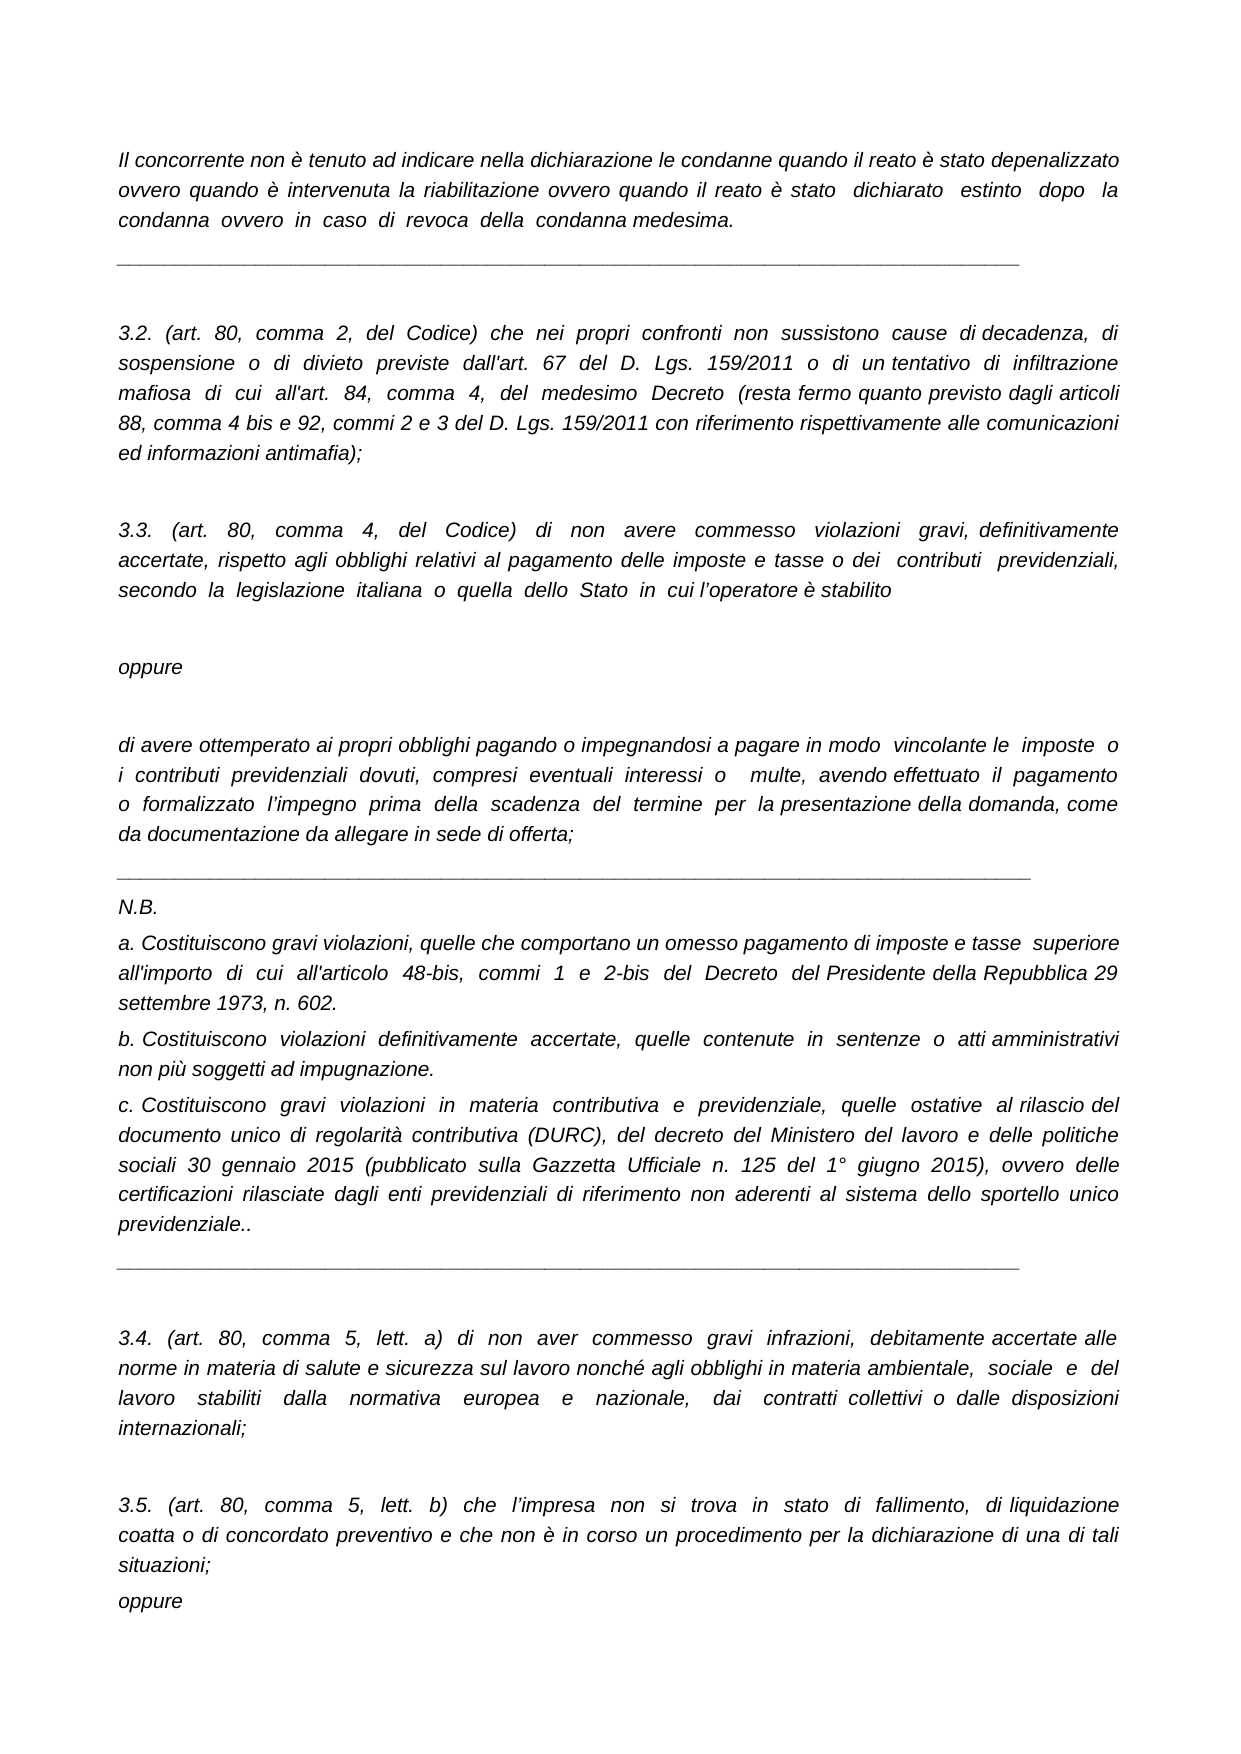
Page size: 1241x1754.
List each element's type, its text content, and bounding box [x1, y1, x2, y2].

text Il concorrente non è tenuto ad indicare nella dichiarazione le condanne quando il reato è stato depenalizzato ovvero quando è intervenuta la riabilitazione ovvero quando il reato è stato dichiarato estinto dopo la condanna ovvero in caso di revoca della condanna medesima. [118, 148, 1121, 231]
text ______________________________________________________________________________ [118, 1248, 1121, 1272]
text c. Costituiscono gravi violazioni in materia contributiva e previdenziale, quelle ostative al rilascio del documento unico di regolarità contributiva (DURC), del decreto del Ministero del lavoro e delle politiche sociali 30 gennaio 2015 (pubblicato sulla Gazzetta Ufficiale n. 125 del 1° giugno 2015), ovvero delle certificazioni rilasciate dagli enti previdenziali di riferimento non aderenti al sistema dello sportello unico previdenziale.. [118, 1093, 1121, 1236]
text a. Costituiscono gravi violazioni, quelle che comportano un omesso pagamento di imposte e tasse superiore all'importo di cui all'articolo 48-bis, commi 1 e 2-bis del Decreto del Presidente della Repubblica 29 settembre 1973, n. 602. [118, 931, 1121, 1014]
text 3.2. (art. 80, comma 2, del Codice) che nei propri confronti non sussistono cause di decadenza, di sospensione o di divieto previste dall'art. 67 del D. Lgs. 159/2011 o di un tentativo di infiltrazione mafiosa di cui all'art. 84, comma 4, del medesimo Decreto (resta fermo quanto previsto dagli articoli 88, comma 4 bis e 92, commi 2 e 3 del D. Lgs. 159/2011 con riferimento rispettivamente alle comunicazioni ed informazioni antimafia); [118, 321, 1121, 464]
text 3.5. (art. 80, comma 5, lett. b) che l’impresa non si trova in stato di fallimento, di liquidazione coatta o di concordato preventivo e che non è in corso un procedimento per la dichiarazione di una di tali situazioni; [118, 1493, 1121, 1577]
text oppure [118, 1589, 1121, 1613]
text ______________________________________________________________________________ [118, 243, 1121, 267]
text _______________________________________________________________________________ [118, 858, 1121, 882]
text 3.4. (art. 80, comma 5, lett. a) di non aver commesso gravi infrazioni, debitamente accertate alle norme in materia di salute e sicurezza sul lavoro nonché agli obblighi in materia ambientale, sociale e del lavoro stabiliti dalla normativa europea e nazionale, dai contratti collettivi o dalle disposizioni internazionali; [118, 1326, 1121, 1439]
text b. Costituiscono violazioni definitivamente accertate, quelle contenute in sentenze o atti amministrativi non più soggetti ad impugnazione. [118, 1027, 1121, 1080]
text oppure [118, 655, 1121, 679]
text 3.3. (art. 80, comma 4, del Codice) di non avere commesso violazioni gravi, definitivamente accertate, rispetto agli obblighi relativi al pagamento delle imposte e tasse o dei contributi previdenziali, secondo la legislazione italiana o quella dello Stato in cui l’operatore è stabilito [118, 518, 1121, 602]
text N.B. [118, 894, 1121, 918]
text di avere ottemperato ai propri obblighi pagando o impegnandosi a pagare in modo vincolante le imposte o i contributi previdenziali dovuti, compresi eventuali interessi o multe, avendo effettuato il pagamento o formalizzato l’impegno prima della scadenza del termine per la presentazione della domanda, come da documentazione da allegare in sede di offerta; [118, 732, 1121, 846]
